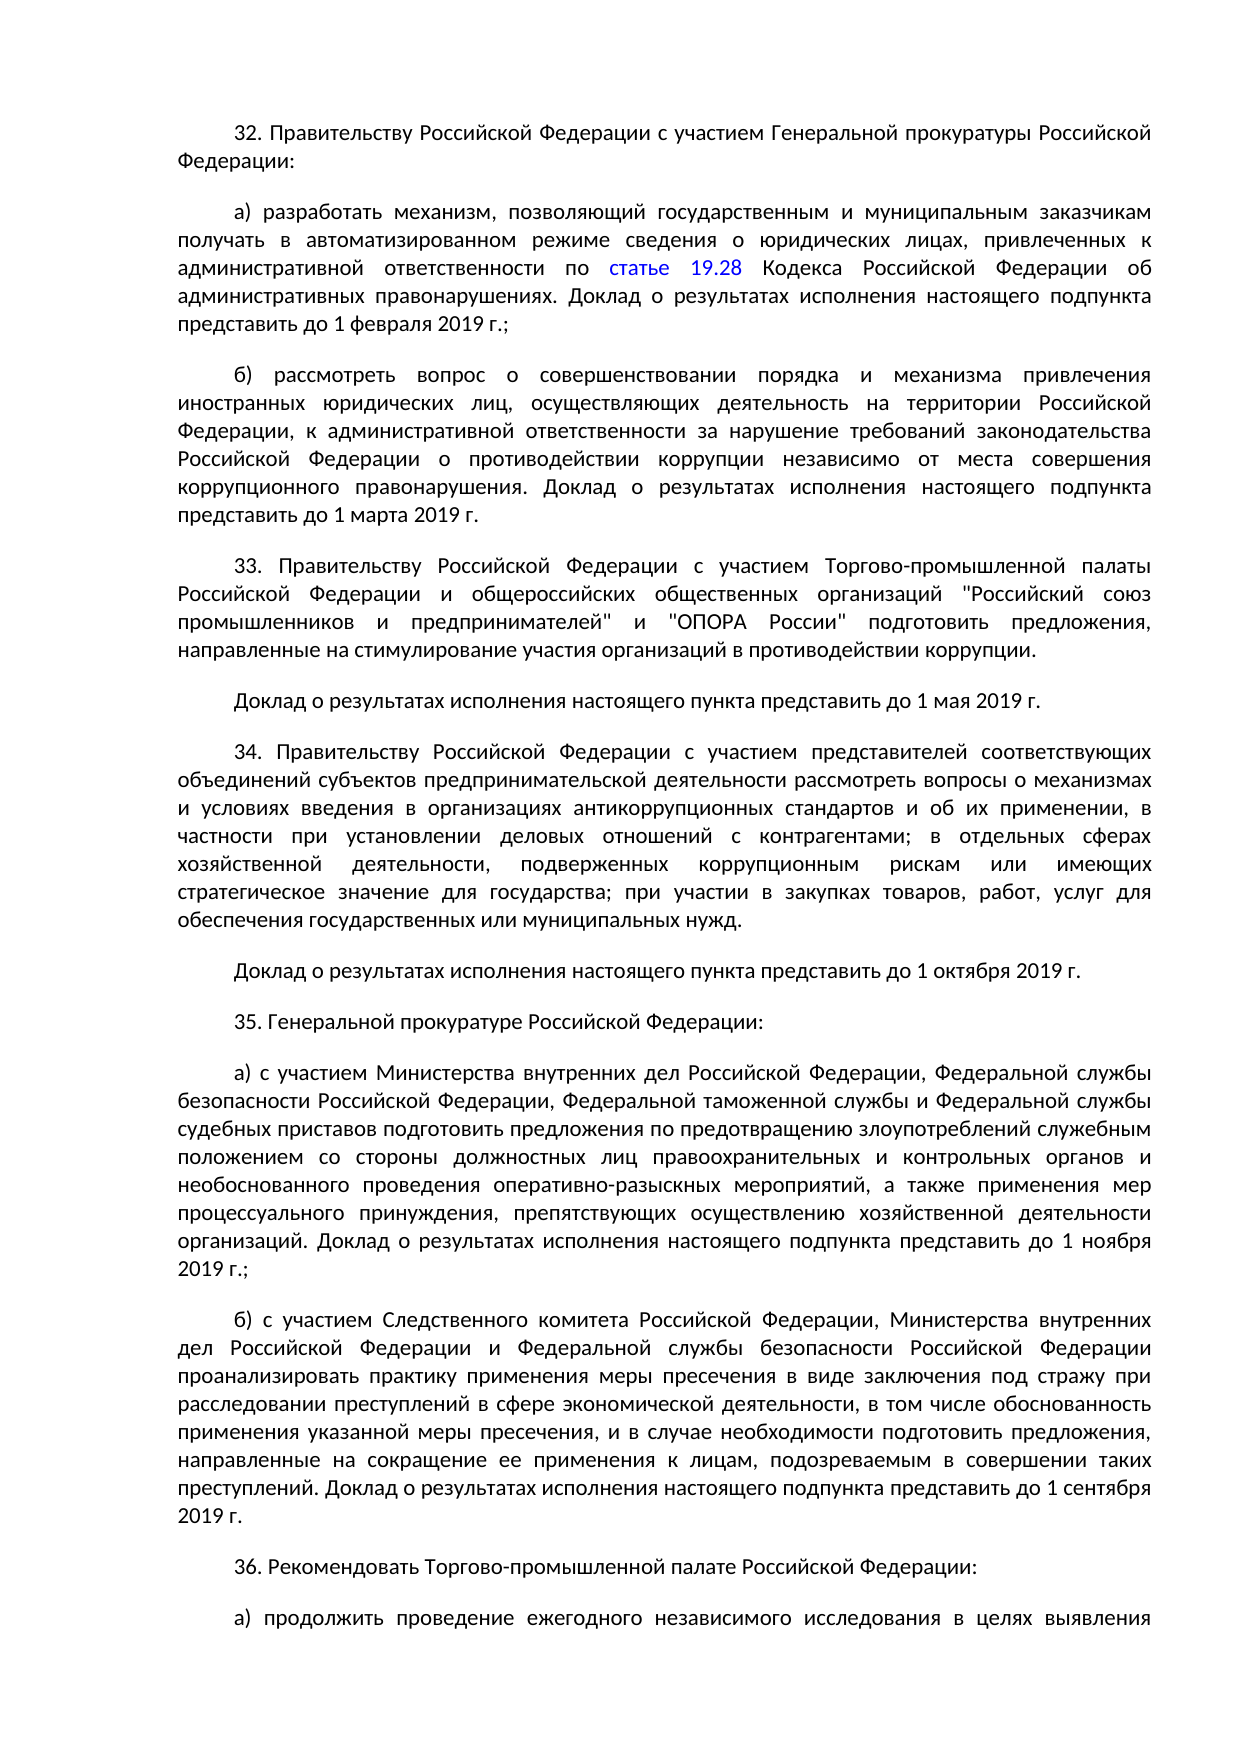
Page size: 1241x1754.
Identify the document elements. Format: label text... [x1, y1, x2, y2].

text а) разработать механизм, позволяющий государственным и муниципальным заказчикам получать в автоматизированном режиме сведения о юридических лицах, привлеченных к административной ответственности по статье 19.28 Кодекса Российской Федерации об административных правонарушениях. Доклад о результатах исполнения настоящего подпункта представить до 1 февраля 2019 г.; [177, 197, 1152, 337]
text 33. Правительству Российской Федерации с участием Торгово-промышленной палаты Российской Федерации и общероссийских общественных организаций "Российский союз промышленников и предпринимателей" и "ОПОРА России" подготовить предложения, направленные на стимулирование участия организаций в противодействии коррупции. [177, 551, 1152, 663]
text 34. Правительству Российской Федерации с участием представителей соответствующих объединений субъектов предпринимательской деятельности рассмотреть вопросы о механизмах и условиях введения в организациях антикоррупционных стандартов и об их применении, в частности при установлении деловых отношений с контрагентами; в отдельных сферах хозяйственной деятельности, подверженных коррупционным рискам или имеющих стратегическое значение для государства; при участии в закупках товаров, работ, услуг для обеспечения государственных или муниципальных нужд. [177, 737, 1152, 933]
text 35. Генеральной прокуратуре Российской Федерации: [177, 1007, 1152, 1035]
text Доклад о результатах исполнения настоящего пункта представить до 1 октября 2019 г. [177, 956, 1152, 984]
text а) с участием Министерства внутренних дел Российской Федерации, Федеральной службы безопасности Российской Федерации, Федеральной таможенной службы и Федеральной службы судебных приставов подготовить предложения по предотвращению злоупотреблений служебным положением со стороны должностных лиц правоохранительных и контрольных органов и необоснованного проведения оперативно-разыскных мероприятий, а также применения мер процессуального принуждения, препятствующих осуществлению хозяйственной деятельности организаций. Доклад о результатах исполнения настоящего подпункта представить до 1 ноября 2019 г.; [177, 1058, 1152, 1282]
text 36. Рекомендовать Торгово-промышленной палате Российской Федерации: [177, 1552, 1152, 1580]
text 32. Правительству Российской Федерации с участием Генеральной прокуратуры Российской Федерации: [177, 118, 1152, 174]
text Доклад о результатах исполнения настоящего пункта представить до 1 мая 2019 г. [177, 686, 1152, 714]
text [177, 1603, 1152, 1631]
text б) с участием Следственного комитета Российской Федерации, Министерства внутренних дел Российской Федерации и Федеральной службы безопасности Российской Федерации проанализировать практику применения меры пресечения в виде заключения под стражу при расследовании преступлений в сфере экономической деятельности, в том числе обоснованность применения указанной меры пресечения, и в случае необходимости подготовить предложения, направленные на сокращение ее применения к лицам, подозреваемым в совершении таких преступлений. Доклад о результатах исполнения настоящего подпункта представить до 1 сентября 2019 г. [177, 1305, 1152, 1529]
text б) рассмотреть вопрос о совершенствовании порядка и механизма привлечения иностранных юридических лиц, осуществляющих деятельность на территории Российской Федерации, к административной ответственности за нарушение требований законодательства Российской Федерации о противодействии коррупции независимо от места совершения коррупционного правонарушения. Доклад о результатах исполнения настоящего подпункта представить до 1 марта 2019 г. [177, 360, 1152, 528]
